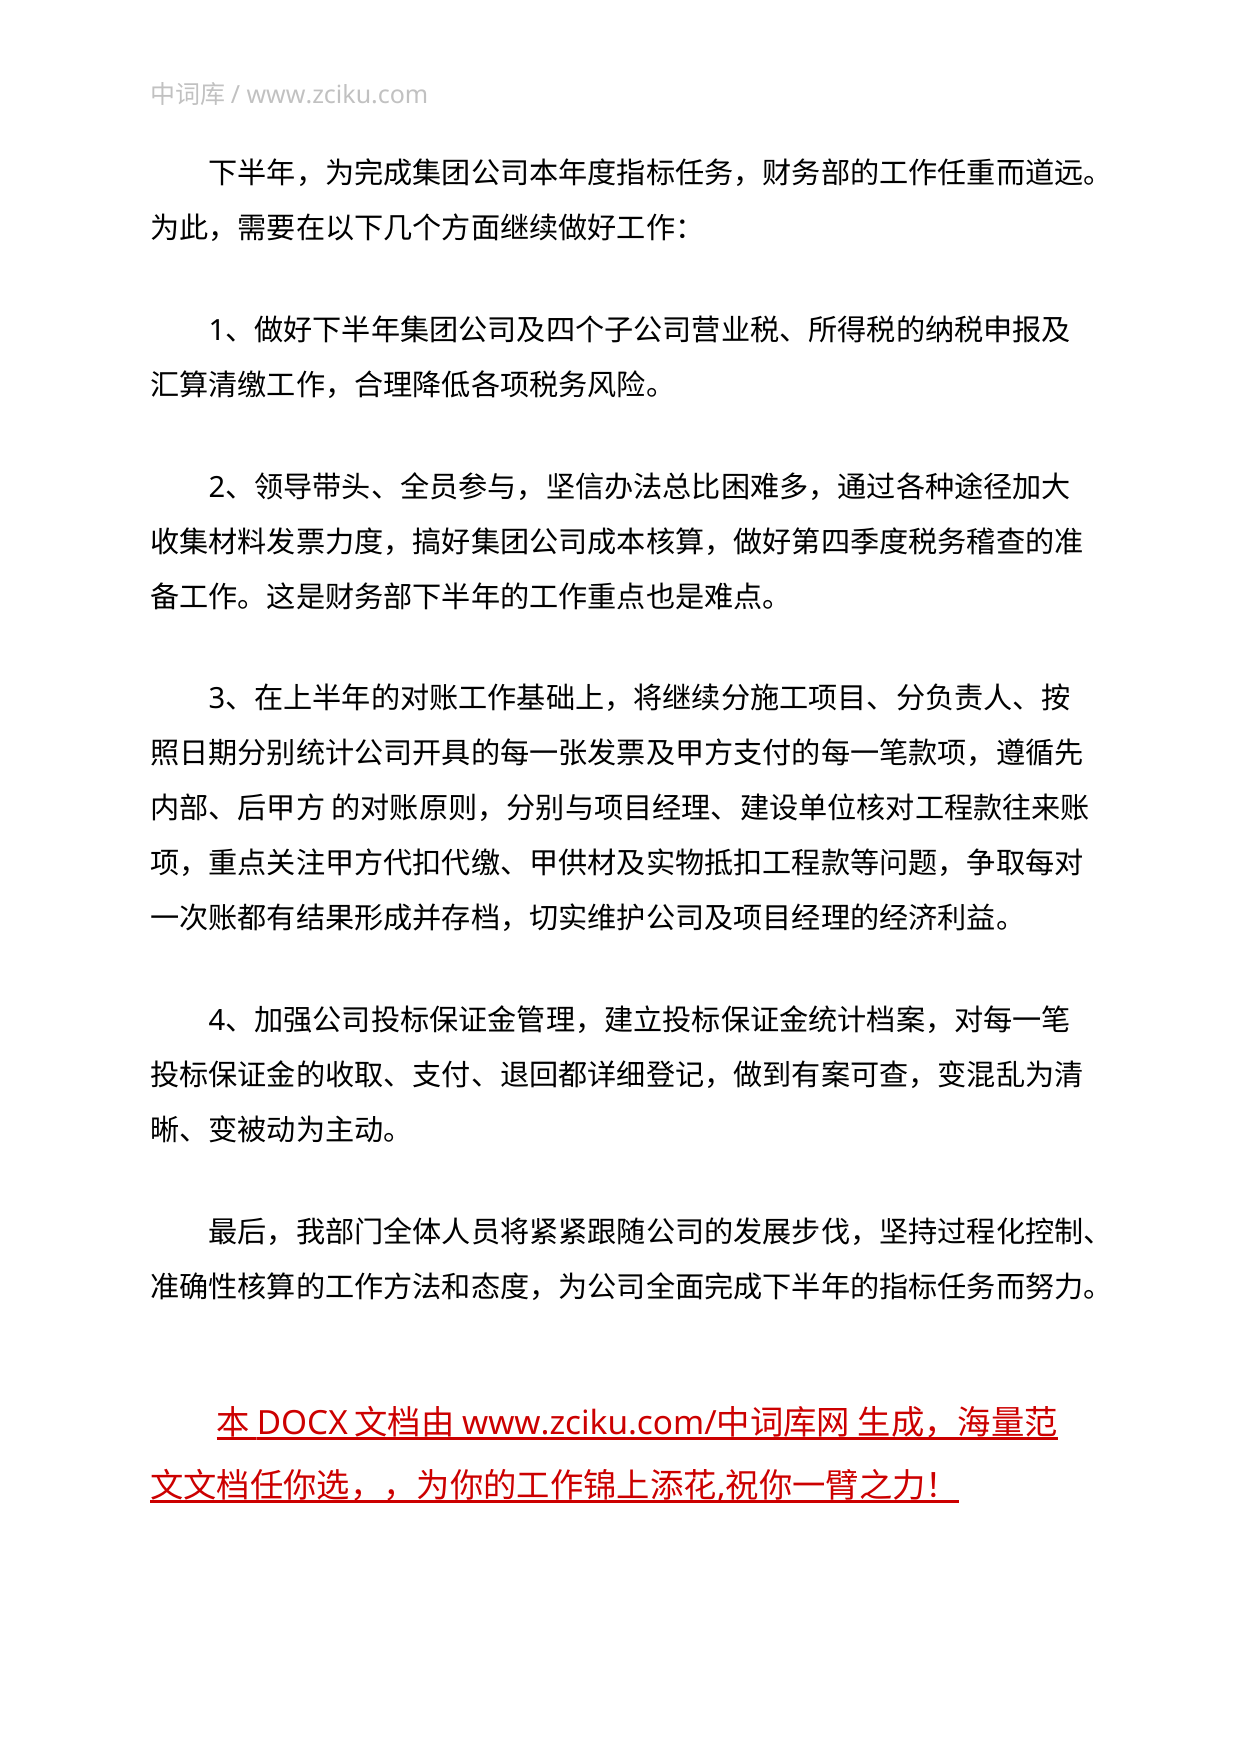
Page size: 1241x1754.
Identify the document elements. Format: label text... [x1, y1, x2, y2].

text 本DOCX文档由 www.zciku.com/中词库网 生成，海量范文文档任你选，，为你的工作锦上添花,祝你一臂之力！ [150, 1396, 1090, 1507]
text 2、领导带头、全员参与，坚信办法总比困难多，通过各种途径加大收集材料发票力度，搞好集团公司成本核算，做好第四季度税务稽查的准备工作。这是财务部下半年的工作重点也是难点。 [150, 463, 1090, 616]
text 最后，我部门全体人员将紧紧跟随公司的发展步伐，坚持过程化控制、准确性核算的工作方法和态度，为公司全面完成下半年的指标任务而努力。 [150, 1208, 1090, 1305]
text 1、做好下半年集团公司及四个子公司营业税、所得税的纳税申报及汇算清缴工作，合理降低各项税务风险。 [150, 307, 1090, 404]
text 下半年，为完成集团公司本年度指标任务，财务部的工作任重而道远。为此，需要在以下几个方面继续做好工作： [150, 150, 1090, 247]
text 4、加强公司投标保证金管理，建立投标保证金统计档案，对每一笔投标保证金的收取、支付、退回都详细登记，做到有案可查，变混乱为清晰、变被动为主动。 [150, 997, 1090, 1149]
text 3、在上半年的对账工作基础上，将继续分施工项目、分负责人、按照日期分别统计公司开具的每一张发票及甲方支付的每一笔款项，遵循先内部、后甲方 的对账原则，分别与项目经理、建设单位核对工程款往来账项，重点关注甲方代扣代缴、甲供材及实物抵扣工程款等问题，争取每对一次账都有结果形成并存档，切实维护公司及项目经理的经济利益。 [150, 675, 1090, 937]
